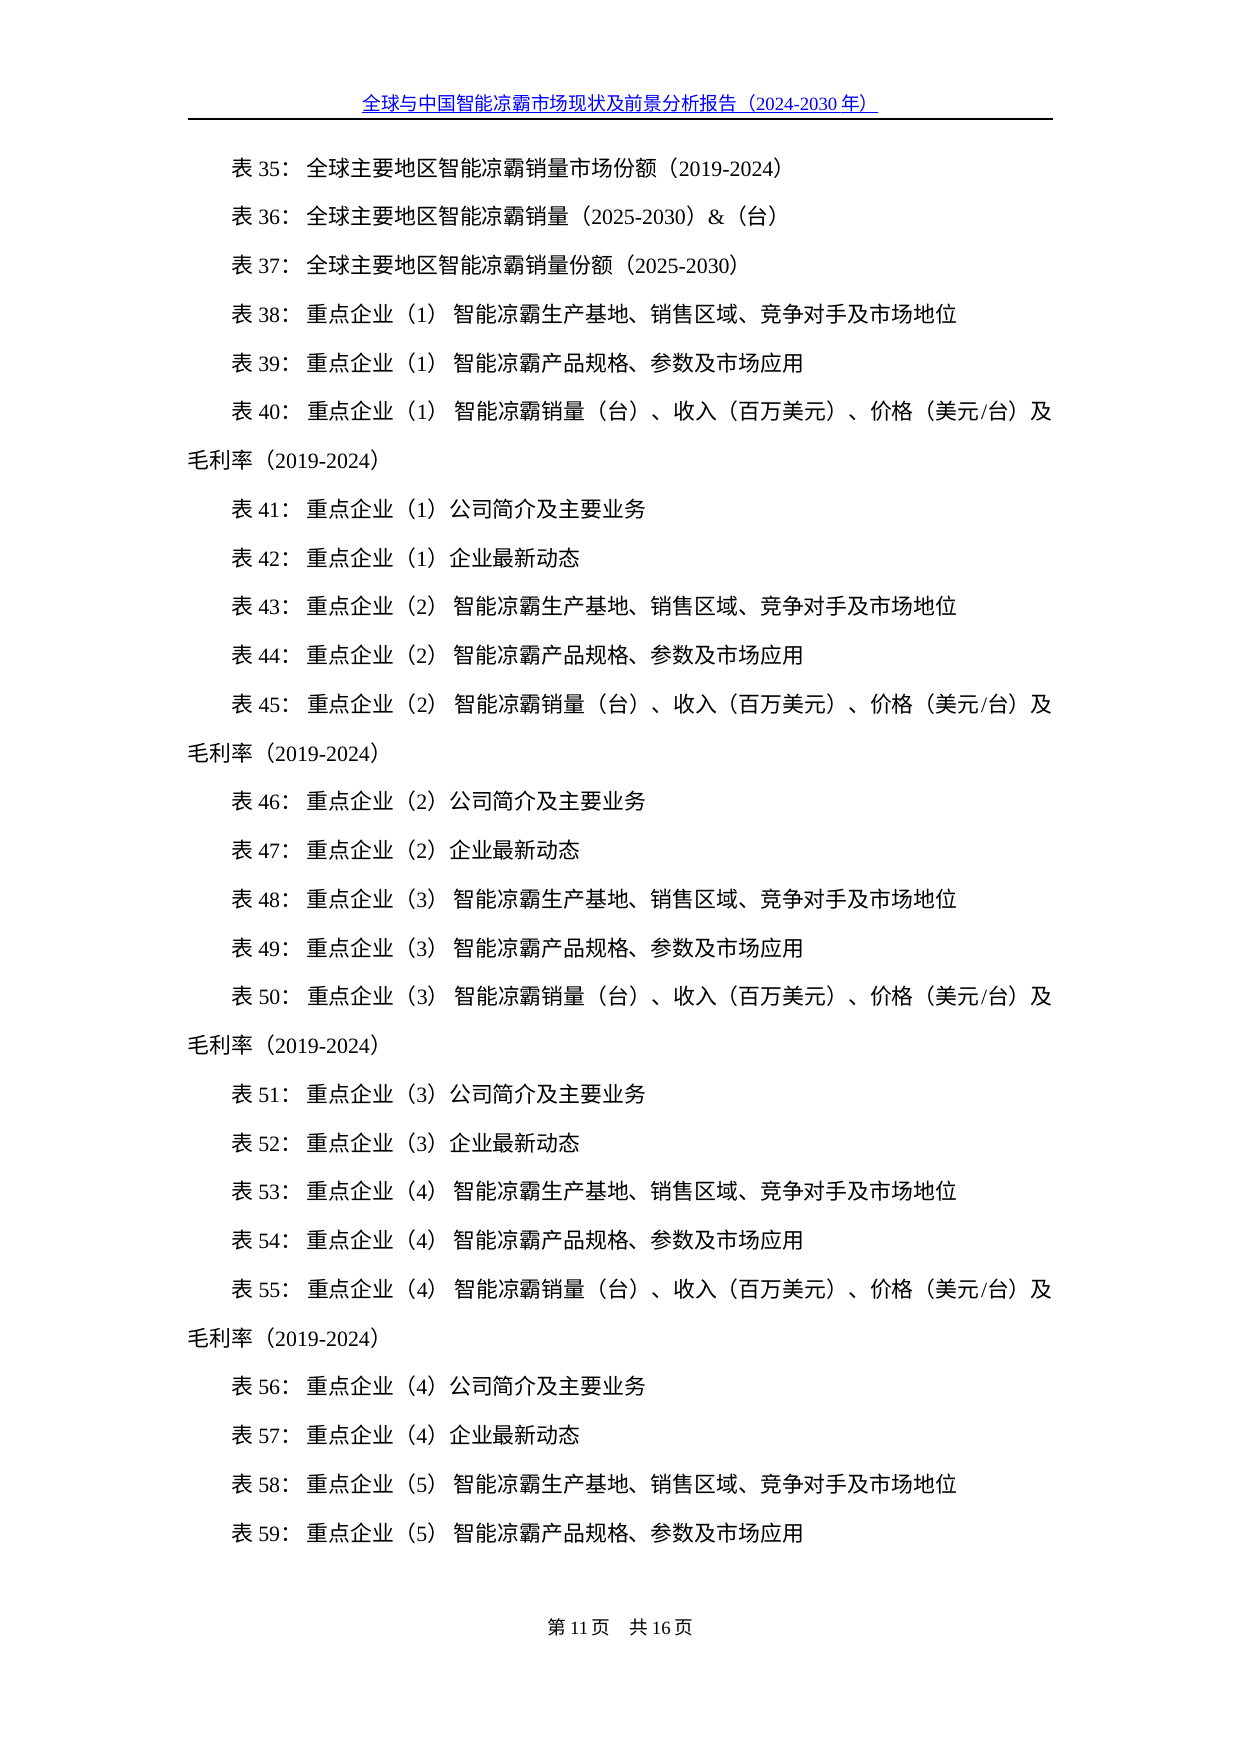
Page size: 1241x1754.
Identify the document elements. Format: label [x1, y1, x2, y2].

text [187, 150, 1053, 1548]
